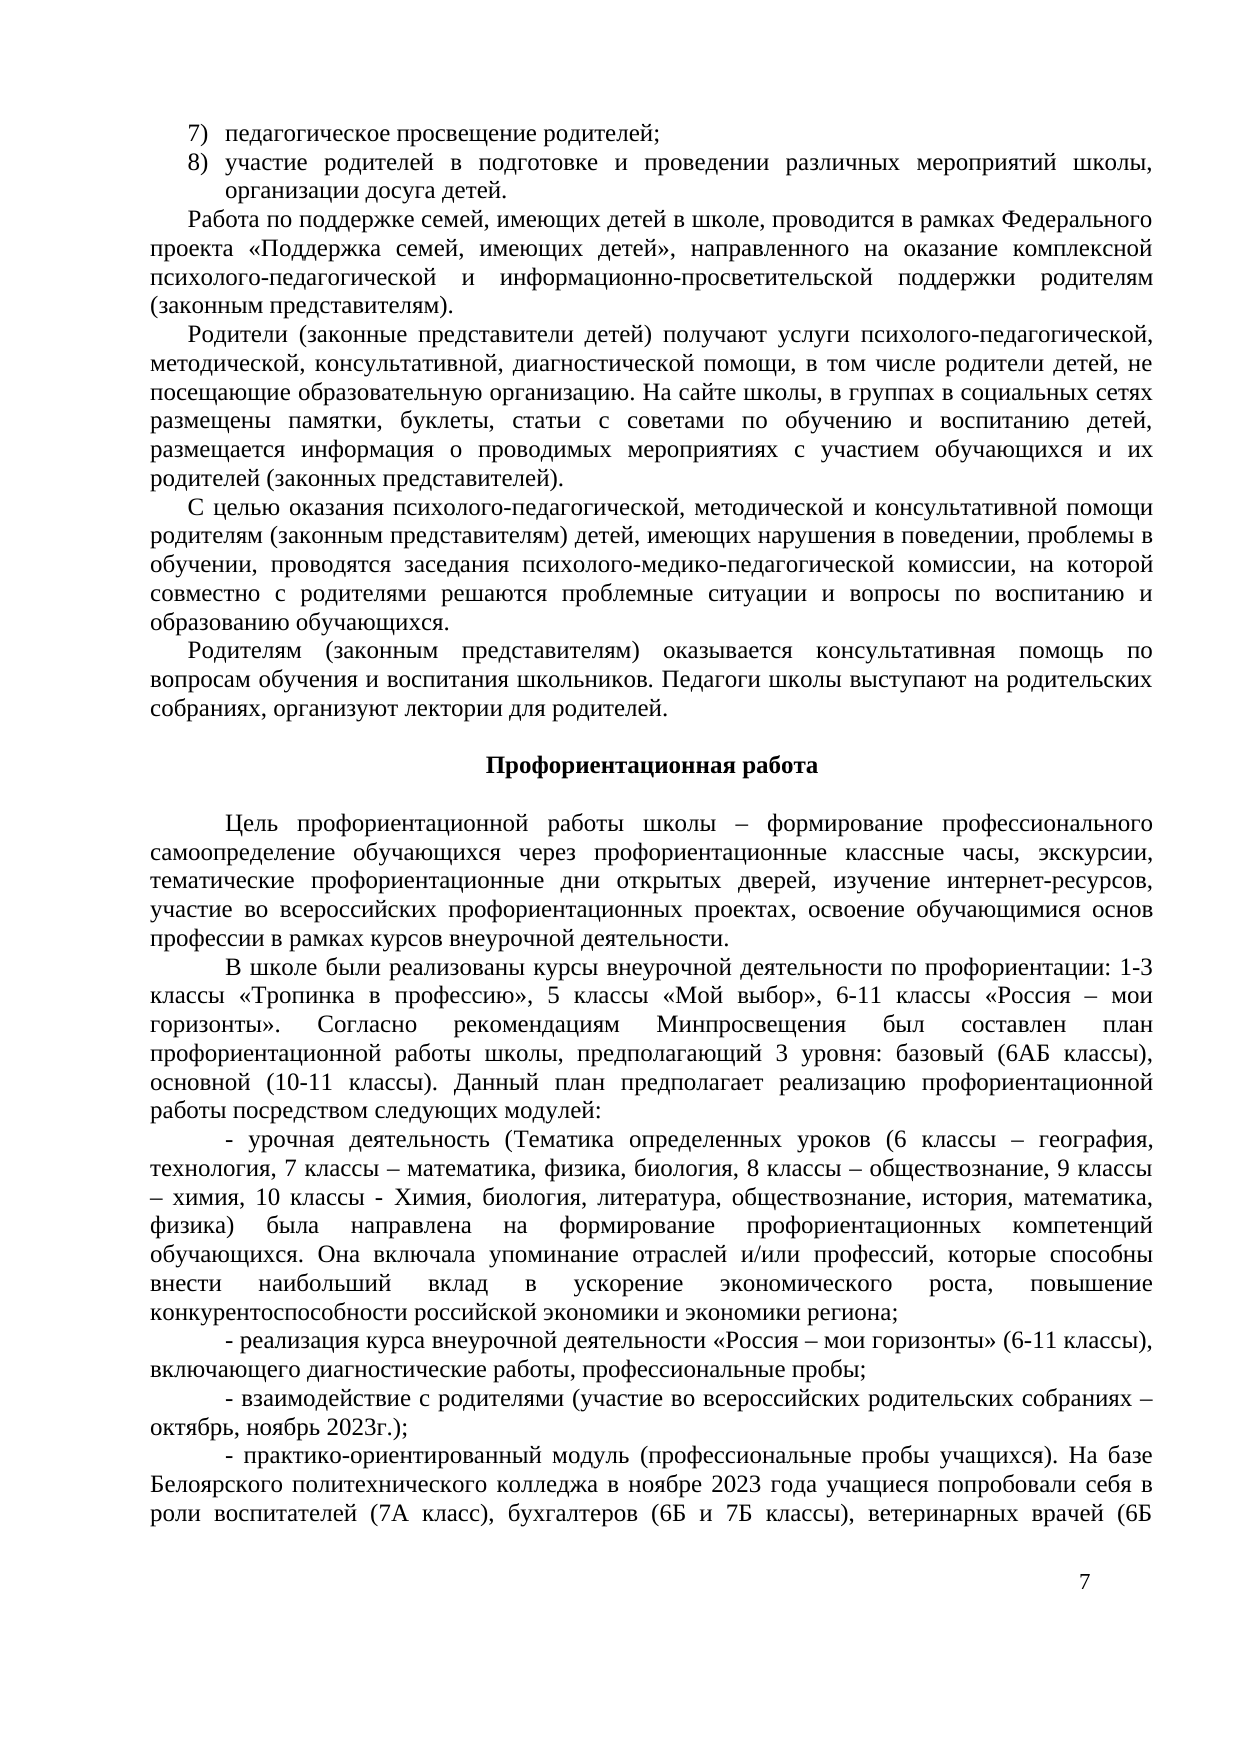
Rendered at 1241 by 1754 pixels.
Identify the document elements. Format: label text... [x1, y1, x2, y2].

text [150, 1441, 1154, 1527]
text - взаимодействие с родителями (участие во всероссийских родительских собраниях – октябрь, ноябрь 2023г.); [150, 1383, 1154, 1441]
list участие родителей в подготовке и проведении различных мероприятий школы, организации досуга детей. [187, 147, 1154, 204]
text Работа по поддержке семей, имеющих детей в школе, проводится в рамках Федерального проекта «Поддержка семей, имеющих детей», направленного на оказание комплексной психолого-педагогической и информационно-просветительской поддержки родителям (законным представителям). [150, 204, 1154, 319]
text - урочная деятельность (Тематика определенных уроков (6 классы – география, технология, 7 классы – математика, физика, биология, 8 классы – обществознание, 9 классы – химия, 10 классы - Химия, биология, литература, обществознание, история, математика, физика) была направлена на формирование профориентационных компетенций обучающихся. Она включала упоминание отраслей и/или профессий, которые способны внести наибольший вклад в ускорение экономического роста, повышение конкурентоспособности российской экономики и экономики региона; [150, 1124, 1154, 1326]
text Профориентационная работа [150, 751, 1154, 779]
text Родители (законные представители детей) получают услуги психолого-педагогической, методической, консультативной, диагностической помощи, в том числе родители детей, не посещающие образовательную организацию. На сайте школы, в группах в социальных сетях размещены памятки, буклеты, статьи с советами по обучению и воспитанию детей, размещается информация о проводимых мероприятиях с участием обучающихся и их родителей (законных представителей). [150, 319, 1154, 492]
list педагогическое просвещение родителей; [187, 118, 1154, 147]
text В школе были реализованы курсы внеурочной деятельности по профориентации: 1-3 классы «Тропинка в профессию», 5 классы «Мой выбор», 6-11 классы «Россия – мои горизонты». Согласно рекомендациям Минпросвещения был составлен план профориентационной работы школы, предполагающий 3 уровня: базовый (6АБ классы), основной (10-11 классы). Данный план предполагает реализацию профориентационной работы посредством следующих модулей: [150, 952, 1154, 1124]
text Цель профориентационной работы школы – формирование профессионального самоопределение обучающихся через профориентационные классные часы, экскурсии, тематические профориентационные дни открытых дверей, изучение интернет-ресурсов, участие во всероссийских профориентационных проектах, освоение обучающимися основ профессии в рамках курсов внеурочной деятельности. [150, 808, 1154, 952]
text - реализация курса внеурочной деятельности «Россия – мои горизонты» (6-11 классы), включающего диагностические работы, профессиональные пробы; [150, 1326, 1154, 1383]
text С целью оказания психолого-педагогической, методической и консультативной помощи родителям (законным представителям) детей, имеющих нарушения в поведении, проблемы в обучении, проводятся заседания психолого-медико-педагогической комиссии, на которой совместно с родителями решаются проблемные ситуации и вопросы по воспитанию и образованию обучающихся. [150, 492, 1154, 636]
text Родителям (законным представителям) оказывается консультативная помощь по вопросам обучения и воспитания школьников. Педагоги школы выступают на родительских собраниях, организуют лектории для родителей. [150, 636, 1154, 722]
